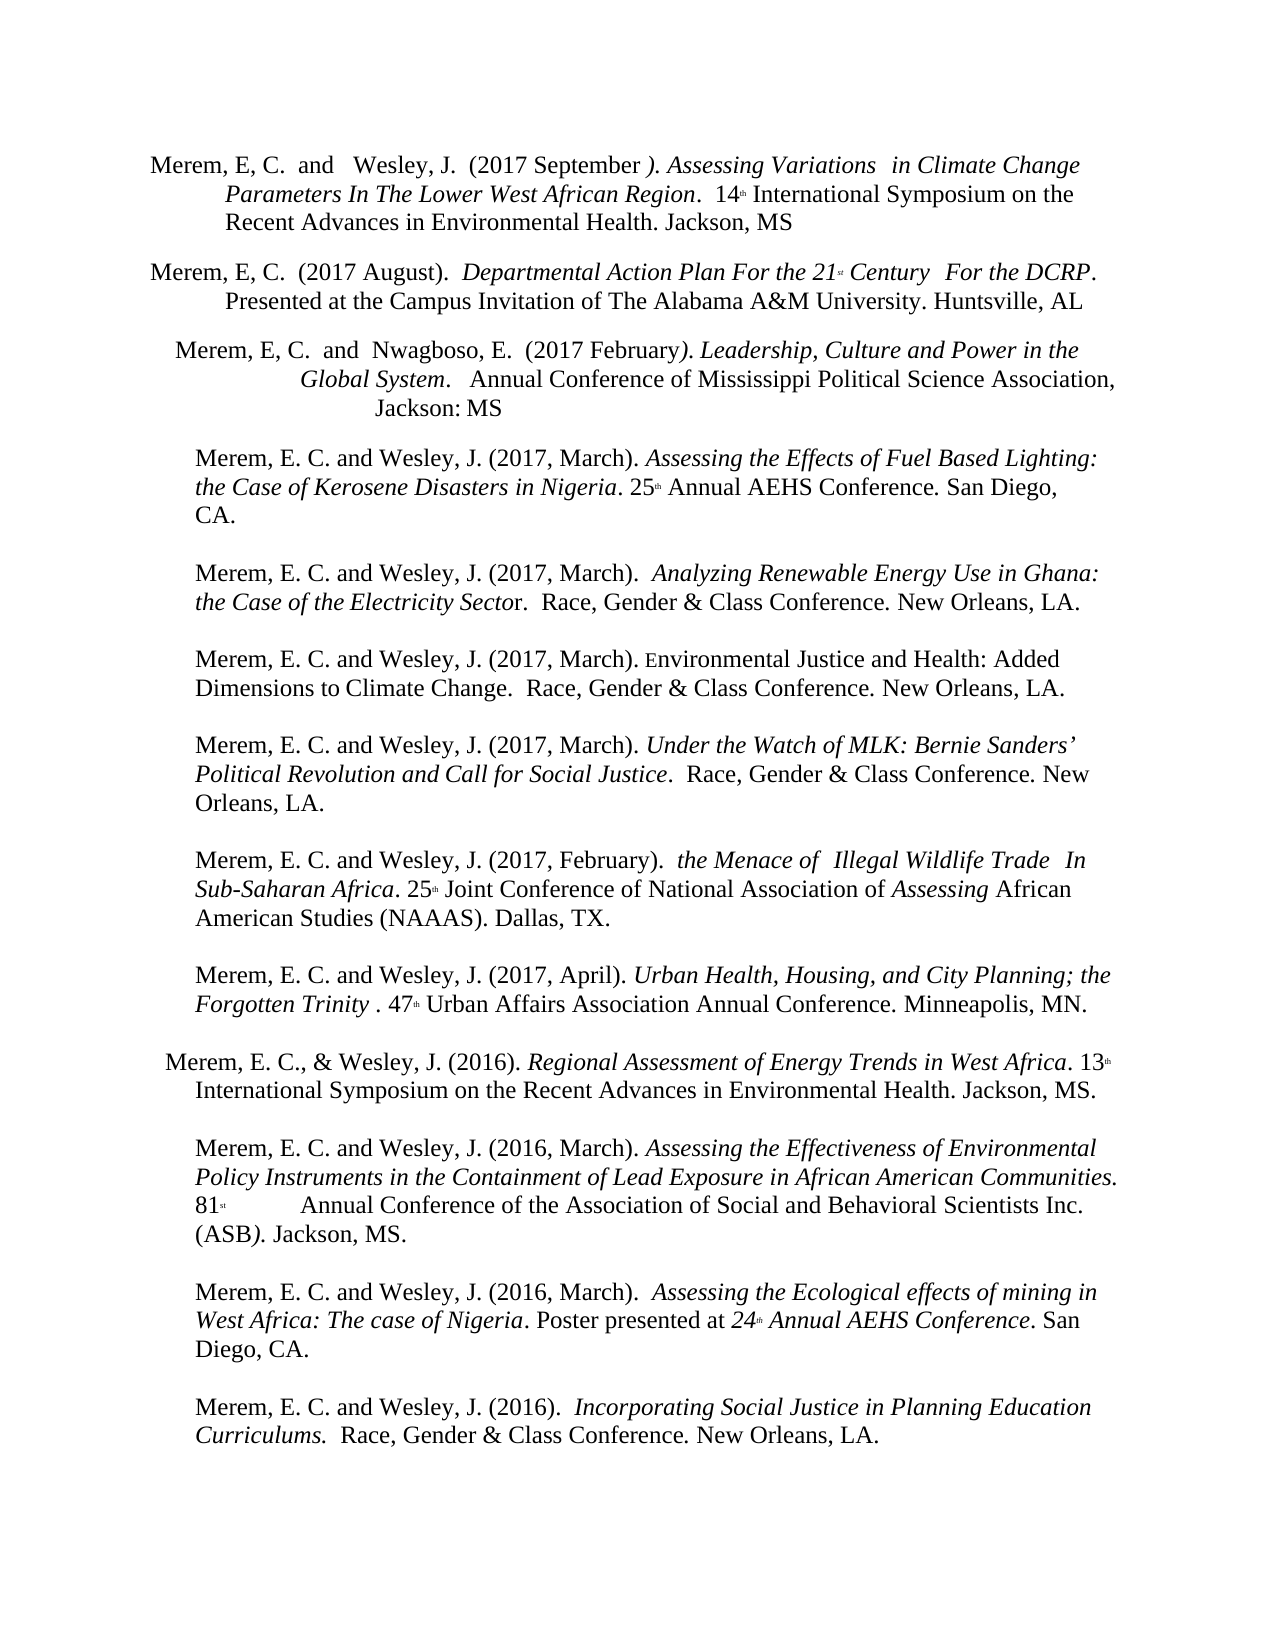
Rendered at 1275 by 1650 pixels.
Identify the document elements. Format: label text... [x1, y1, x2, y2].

text Merem, E. C. and Wesley, J. (2017, March). Analyzing Renewable Energy Use in Ghana: the Case of the Electricity Sector. Race, Gender & Class Conference. New Orleans, LA. [195, 558, 1125, 616]
text Merem, E. C. and Wesley, J. (2017, April). Urban Health, Housing, and City Planning; the Forgotten Trinity . 47th Urban Affairs Association Annual Conference. Minneapolis, MN. [195, 961, 1125, 1018]
text Merem, E. C. and Wesley, J. (2017, March). Under the Watch of MLK: Bernie Sanders’ Political Revolution and Call for Social Justice. Race, Gender & Class Conference. New Orleans, LA. [195, 731, 1125, 817]
text Merem, E. C. and Wesley, J. (2017, March). Environmental Justice and Health: Added Dimensions to Climate Change. Race, Gender & Class Conference. New Orleans, LA. [195, 644, 1125, 702]
text Merem, E. C., & Wesley, J. (2016). Regional Assessment of Energy Trends in West Africa. 13th International Symposium on the Recent Advances in Environmental Health. Jackson, MS. [165, 1047, 1125, 1104]
text Merem, E. C. and Wesley, J. (2017, February). the Menace of Illegal Wildlife Trade In Sub-Saharan Africa. 25th Joint Conference of National Association of Assessing African American Studies (NAAAS). Dallas, TX. [195, 846, 1125, 932]
text Merem, E, C. and Nwagboso, E. (2017 February). Leadership, Culture and Power in the Global System. Annual Conference of Mississippi Political Science Association, Jackson: MS [150, 335, 1125, 422]
text Merem, E. C. and Wesley, J. (2016, March). Assessing the Effectiveness of Environmental Policy Instruments in the Containment of Lead Exposure in African American Communities. 81st Annual Conference of the Association of Social and Behavioral Scientists Inc. (ASB). Jackson, MS. [195, 1133, 1125, 1248]
text Merem, E. C. and Wesley, J. (2016, March). Assessing the Ecological effects of mining in West Africa: The case of Nigeria. Poster presented at 24th Annual AEHS Conference. San Diego, CA. [195, 1277, 1125, 1363]
text Merem, E. C. and Wesley, J. (2016). Incorporating Social Justice in Planning Education Curriculums. Race, Gender & Class Conference. New Orleans, LA. [195, 1392, 1125, 1449]
text Merem, E, C. and Wesley, J. (2017 September ). Assessing Variations in Climate Change Parameters In The Lower West African Region. 14th International Symposium on the Recent Advances in Environmental Health. Jackson, MS [150, 150, 1125, 236]
text Merem, E. C. and Wesley, J. (2017, March). Assessing the Effects of Fuel Based Lighting: the Case of Kerosene Disasters in Nigeria. 25th Annual AEHS Conference. San Diego, CA. [195, 443, 1125, 529]
text Merem, E, C. (2017 August). Departmental Action Plan For the 21st Century For the DCRP. Presented at the Campus Invitation of The Alabama A&M University. Huntsville, AL [150, 257, 1125, 314]
